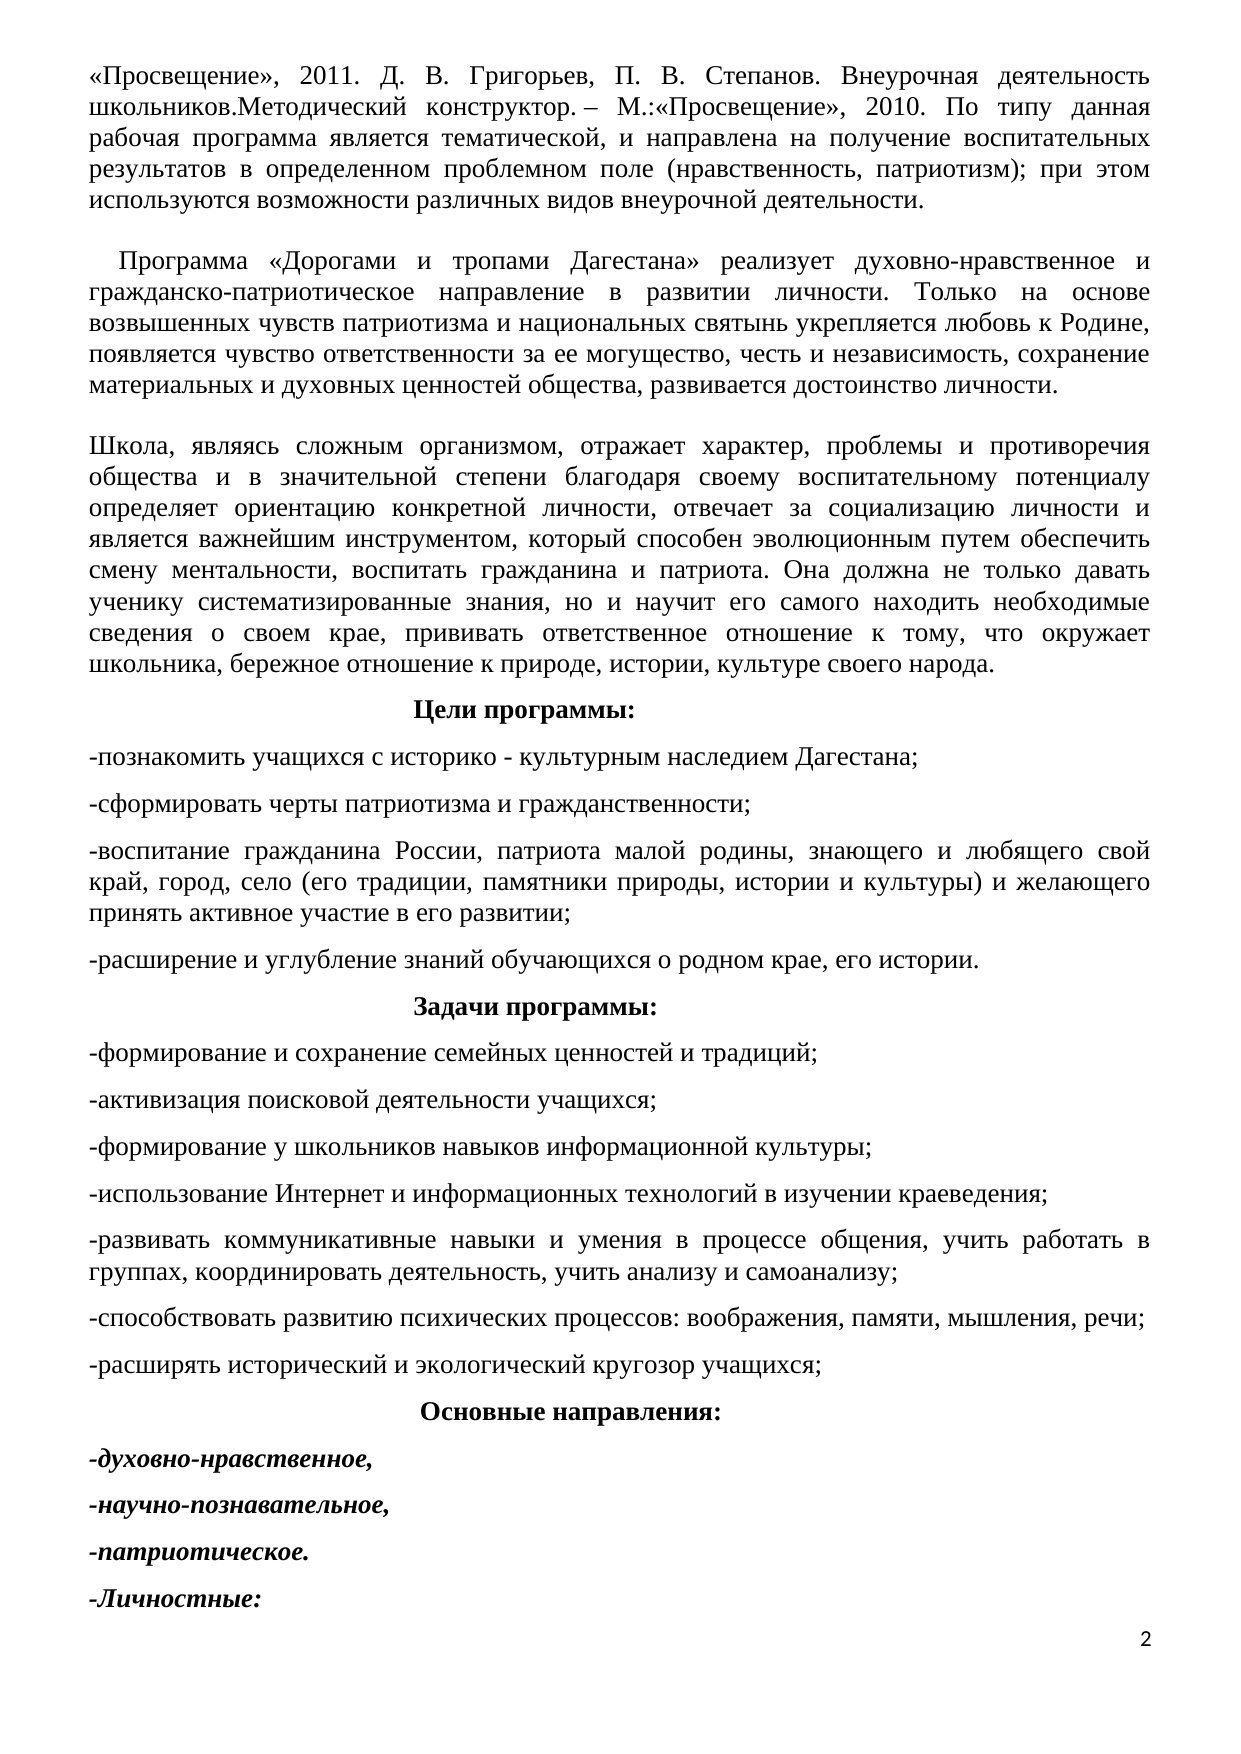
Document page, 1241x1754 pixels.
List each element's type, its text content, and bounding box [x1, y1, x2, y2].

text -расширять исторический и экологический кругозор учащихся; [89, 1348, 1152, 1379]
text -активизация поисковой деятельности учащихся; [89, 1083, 1152, 1114]
text -расширение и углубление знаний обучающихся о родном крае, его истории. [89, 943, 1152, 974]
text -патриотическое. [89, 1535, 1152, 1567]
text -способствовать развитию психических процессов: воображения, памяти, мышления, речи; [89, 1302, 1152, 1333]
text Школа, являясь сложным организмом, отражает характер, проблемы и противоречия общества и в значительной степени благодаря своему воспитательному потенциалу определяет ориентацию конкретной личности, отвечает за социализацию личности и является важнейшим инструментом, который способен эволюционным путем обеспечить смену ментальности, воспитать гражданина и патриота. Она должна не только давать ученику систематизированные знания, но и научит его самого находить необходимые сведения о своем крае, прививать ответственное отношение к тому, что окружает школьника, бережное отношение к природе, истории, культуре своего народа. [89, 429, 1152, 678]
text Задачи программы: [89, 990, 1152, 1021]
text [89, 59, 1152, 215]
text -Личностные: [89, 1582, 1152, 1613]
text -использование Интернет и информационных технологий в изучении краеведения; [89, 1177, 1152, 1208]
text -формирование и сохранение семейных ценностей и традиций; [89, 1037, 1152, 1068]
text -сформировать черты патриотизма и гражданственности; [89, 787, 1152, 818]
text -научно-познавательное, [89, 1489, 1152, 1520]
text -формирование у школьников навыков информационной культуры; [89, 1130, 1152, 1161]
text -познакомить учащихся с историко - культурным наследием Дагестана; [89, 740, 1152, 772]
text -развивать коммуникативные навыки и умения в процессе общения, учить работать в группах, координировать деятельность, учить анализу и самоанализу; [89, 1224, 1152, 1286]
text Цели программы: [89, 694, 1152, 725]
text -воспитание гражданина России, патриота малой родины, знающего и любящего свой край, город, село (его традиции, памятники природы, истории и культуры) и желающего принять активное участие в его развитии; [89, 834, 1152, 927]
text -духовно-нравственное, [89, 1442, 1152, 1473]
text Основные направления: [89, 1395, 1152, 1426]
text Программа «Дорогами и тропами Дагестана» реализует духовно-нравственное и гражданско-патриотическое направление в развитии личности. Только на основе возвышенных чувств патриотизма и национальных святынь укрепляется любовь к Родине, появляется чувство ответственности за ее могущество, честь и независимость, сохранение материальных и духовных ценностей общества, развивается достоинство личности. [89, 244, 1152, 400]
